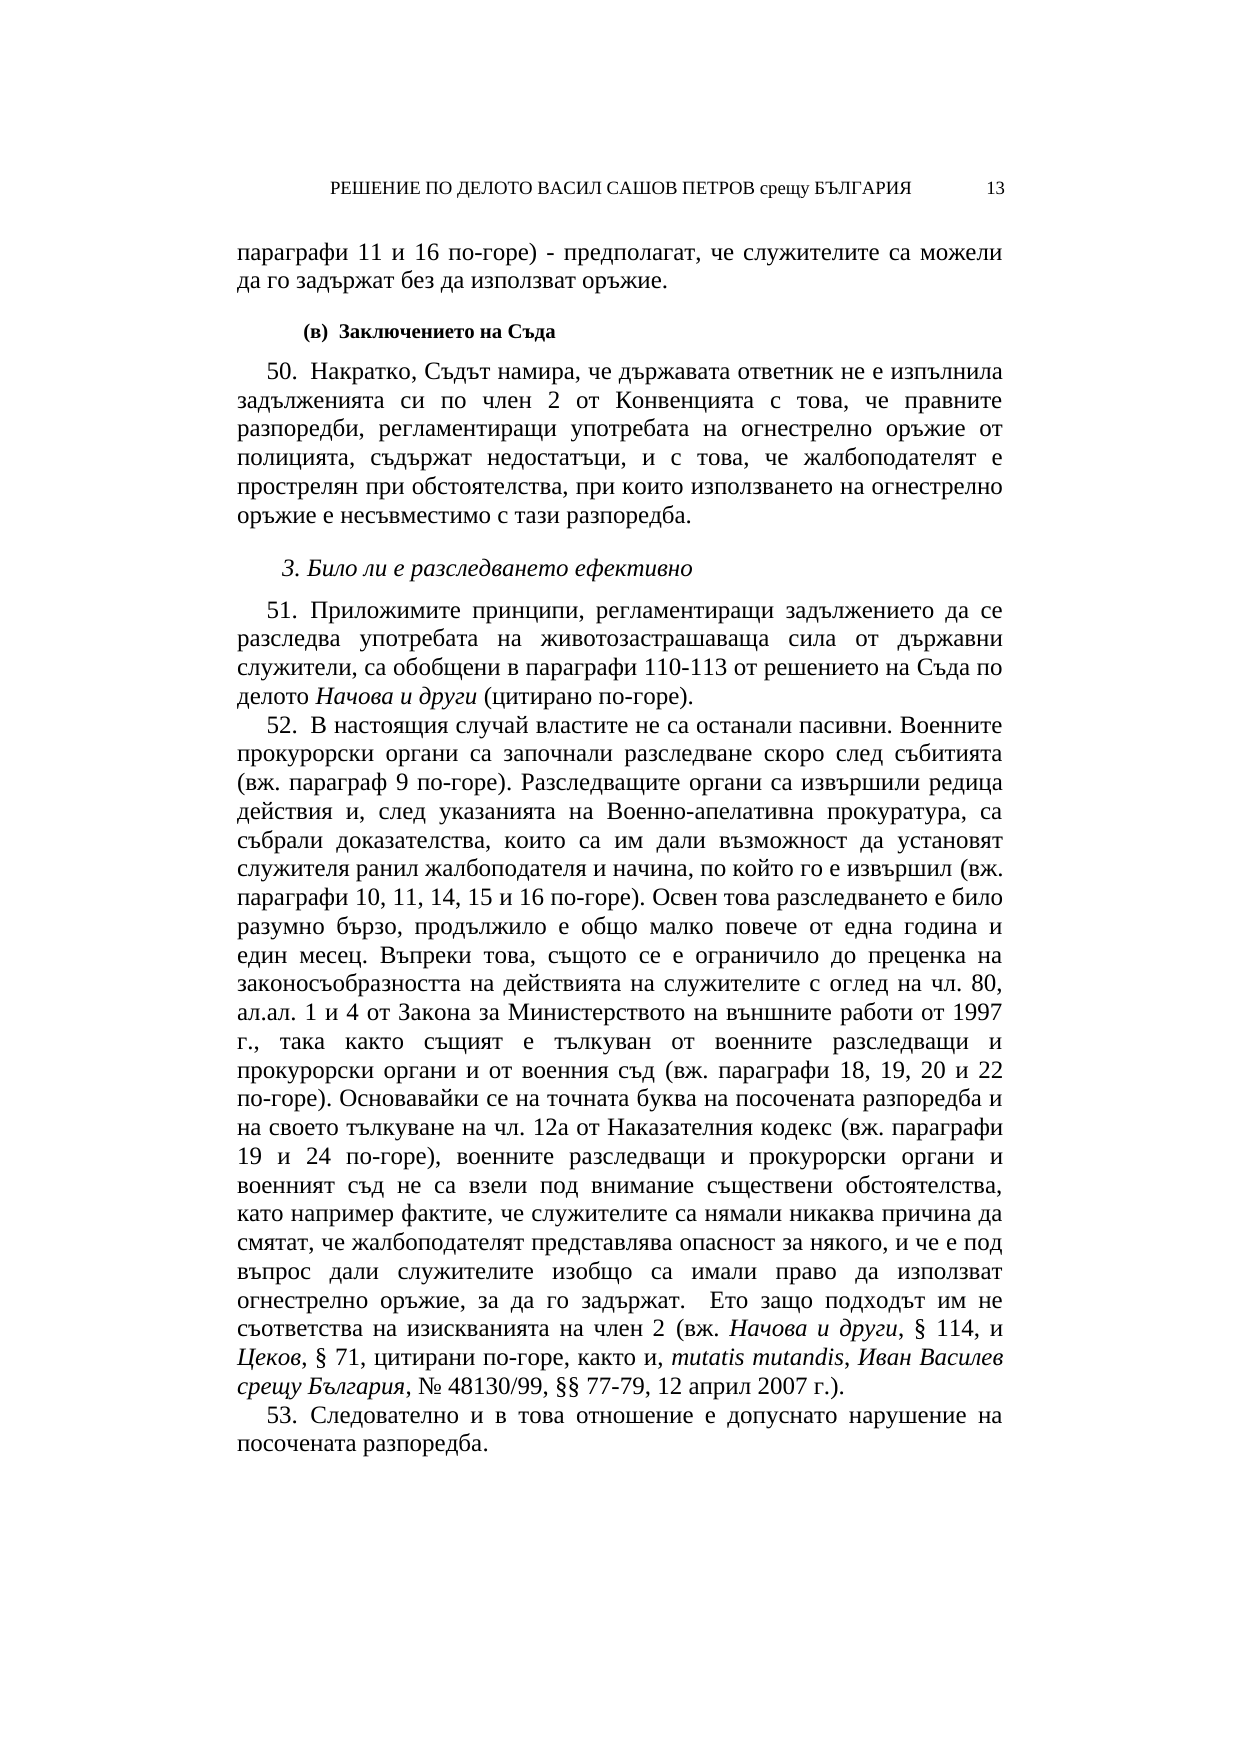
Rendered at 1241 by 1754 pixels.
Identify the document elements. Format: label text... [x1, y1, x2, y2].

text 53. Следователно и в това отношение е допуснато нарушение на посочената разпоредба. [237, 1400, 1003, 1457]
text 50. Накратко, Съдът намира, че държавата ответник не е изпълнила задълженията си по член 2 от Конвенцията с това, че правните разпоредби, регламентиращи употребата на огнестрелно оръжие от полицията, съдържат недостатъци, и с това, че жалбоподателят е прострелян при обстоятелства, при които използването на огнестрелно оръжие е несъвместимо с тази разпоредба. [237, 356, 1003, 528]
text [237, 237, 1003, 294]
text 3. Било ли е разследването ефективно [282, 553, 1003, 582]
text (в) Заключението на Съда [303, 319, 1003, 343]
text 52. В настоящия случай властите не са останали пасивни. Военните прокурорски органи са започнали разследване скоро след събитията (вж. параграф 9 по-горе). Разследващите органи са извършили редица действия и, след указанията на Военно-апелативна прокуратура, са събрали доказателства, които са им дали възможност да установят служителя ранил жалбоподателя и начина, по който го е извършил (вж. параграфи 10, 11, 14, 15 и 16 по-горе). Освен това разследването е било разумно бързо, продължило е общо малко повече от една година и един месец. Въпреки това, същото се е ограничило до преценка на законосъобразността на действията на служителите с оглед на чл. 80, ал.ал. 1 и 4 от Закона за Министерството на външните работи от 1997 г., така както същият е тълкуван от военните разследващи и прокурорски органи и от военния съд (вж. параграфи 18, 19, 20 и 22 по-горе). Основавайки се на точната буква на посочената разпоредба и на своето тълкуване на чл. 12а от Наказателния кодекс (вж. параграфи 19 и 24 по-горе), военните разследващи и прокурорски органи и военният съд не са взели под внимание съществени обстоятелства, като например фактите, че служителите са нямали никаква причина да смятат, че жалбоподателят представлява опасност за някого, и че е под въпрос дали служителите изобщо са имали право да използват огнестрелно оръжие, за да го задържат. Ето защо подходът им не съответства на изискванията на член 2 (вж. Начова и други, § 114, и Цеков, § 71, цитирани по-горе, както и, mutatis mutandis, Иван Василев срещу България, № 48130/99, §§ 77-79, 12 април 2007 г.). [237, 710, 1003, 1400]
text 51. Приложимите принципи, регламентиращи задължението да се разследва употребата на животозастрашаваща сила от държавни служители, са обобщени в параграфи 110-113 от решението на Съда по делото Начова и други (цитирано по-горе). [237, 595, 1003, 710]
